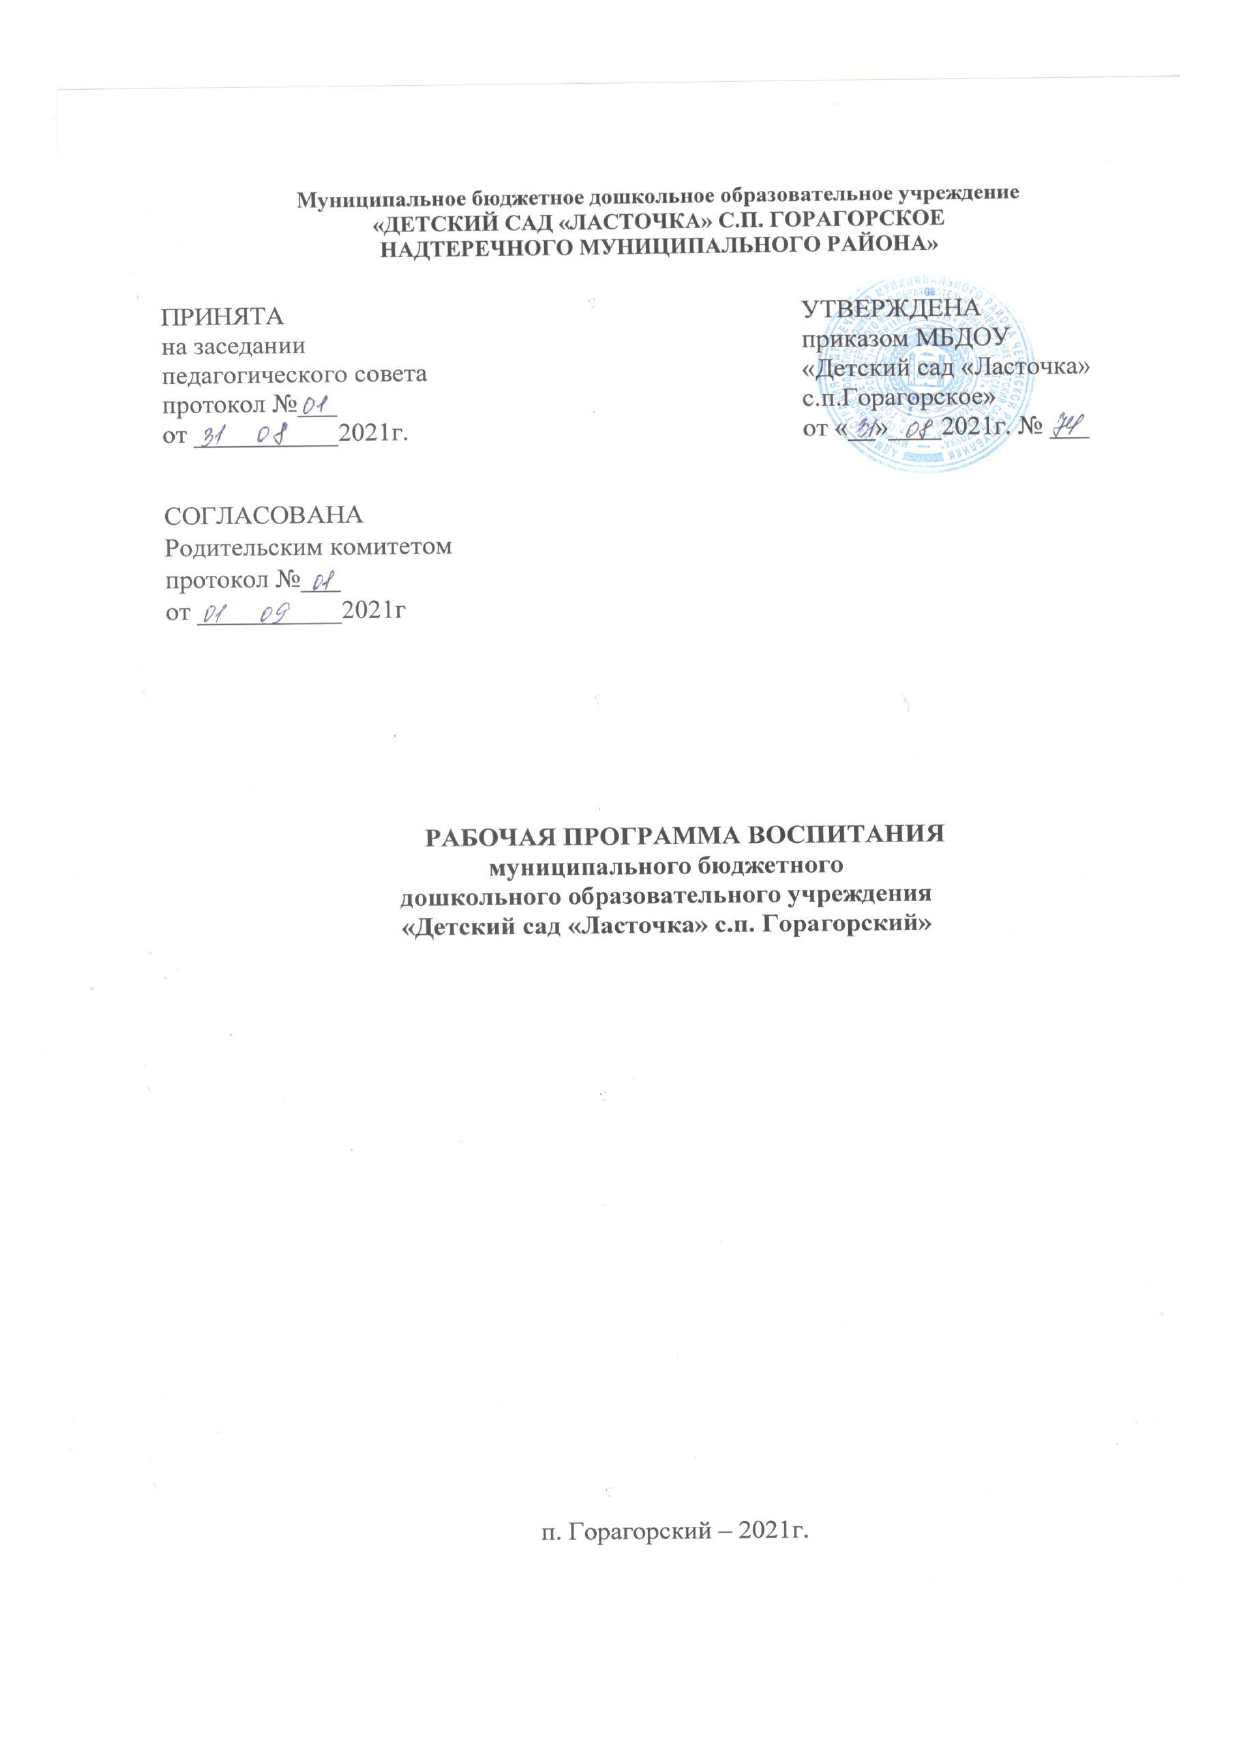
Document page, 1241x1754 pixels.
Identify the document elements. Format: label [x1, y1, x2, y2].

picture [38, 69, 1195, 1613]
